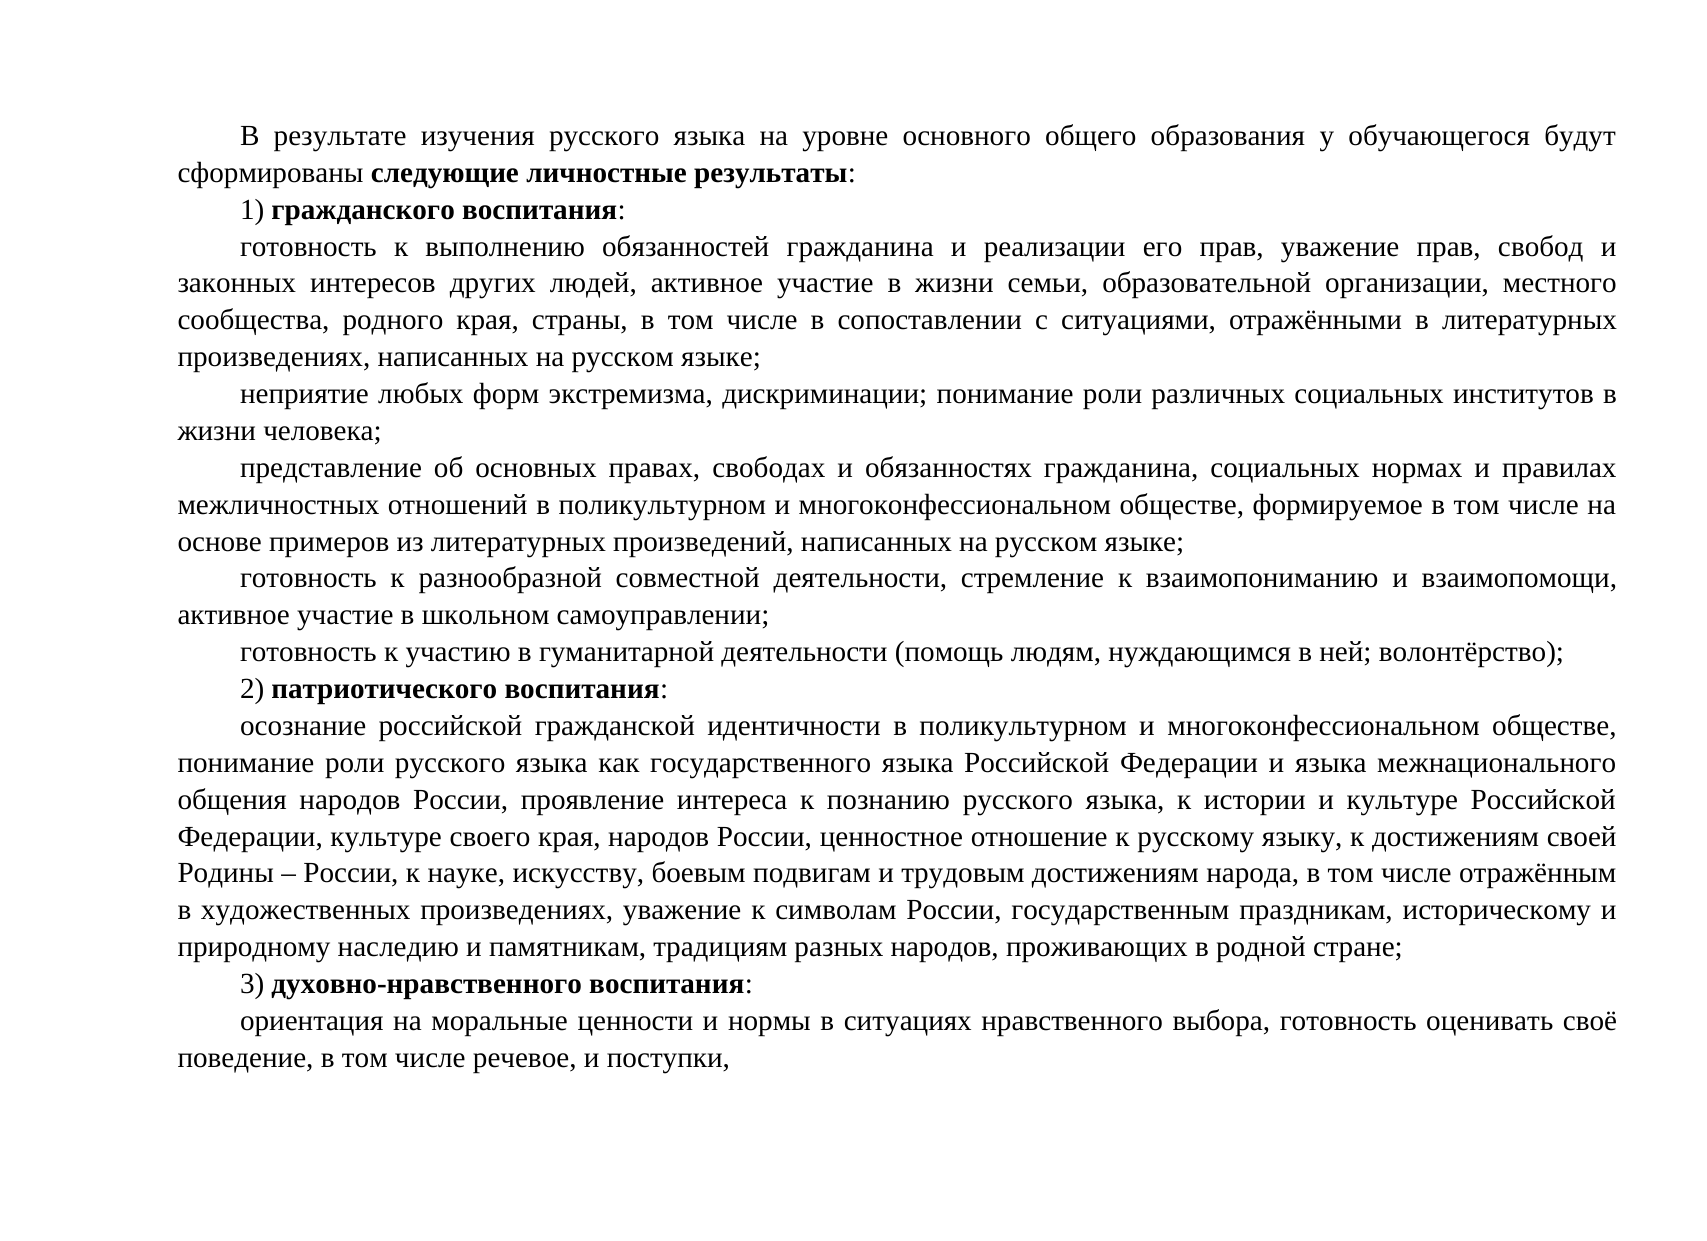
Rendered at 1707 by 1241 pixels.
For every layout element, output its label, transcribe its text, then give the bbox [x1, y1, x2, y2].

text ориентация на моральные ценности и нормы в ситуациях нравственного выбора, готовность оценивать своё поведение, в том числе речевое, и поступки, [177, 1003, 1618, 1073]
text 3) духовно-нравственного воспитания: [177, 966, 1618, 1000]
text неприятие любых форм экстремизма, дискриминации; понимание роли различных социальных институтов в жизни человека; [177, 376, 1618, 447]
text готовность к участию в гуманитарной деятельности (помощь людям, нуждающимся в ней; волонтёрство); [177, 634, 1618, 668]
text готовность к выполнению обязанностей гражданина и реализации его прав, уважение прав, свобод и законных интересов других людей, активное участие в жизни семьи, образовательной организации, местного сообщества, родного края, страны, в том числе в сопоставлении с ситуациями, отражёнными в литературных произведениях, написанных на русском языке; [177, 229, 1618, 373]
text готовность к разнообразной совместной деятельности, стремление к взаимопониманию и взаимопомощи, активное участие в школьном самоуправлении; [177, 561, 1618, 631]
text осознание российской гражданской идентичности в поликультурном и многоконфессиональном обществе, понимание роли русского языка как государственного языка Российской Федерации и языка межнационального общения народов России, проявление интереса к познанию русского языка, к истории и культуре Российской Федерации, культуре своего края, народов России, ценностное отношение к русскому языку, к достижениям своей Родины – России, к науке, искусству, боевым подвигам и трудовым достижениям народа, в том числе отражённым в художественных произведениях, уважение к символам России, государственным праздникам, историческому и природному наследию и памятникам, традициям разных народов, проживающих в родной стране; [177, 708, 1618, 963]
text 1) гражданского воспитания: [177, 192, 1618, 225]
text 2) патриотического воспитания: [177, 671, 1618, 705]
text В результате изучения русского языка на уровне основного общего образования у обучающегося будут сформированы следующие личностные результаты: [177, 118, 1618, 188]
text представление об основных правах, свободах и обязанностях гражданина, социальных нормах и правилах межличностных отношений в поликультурном и многоконфессиональном обществе, формируемое в том числе на основе примеров из литературных произведений, написанных на русском языке; [177, 450, 1618, 557]
